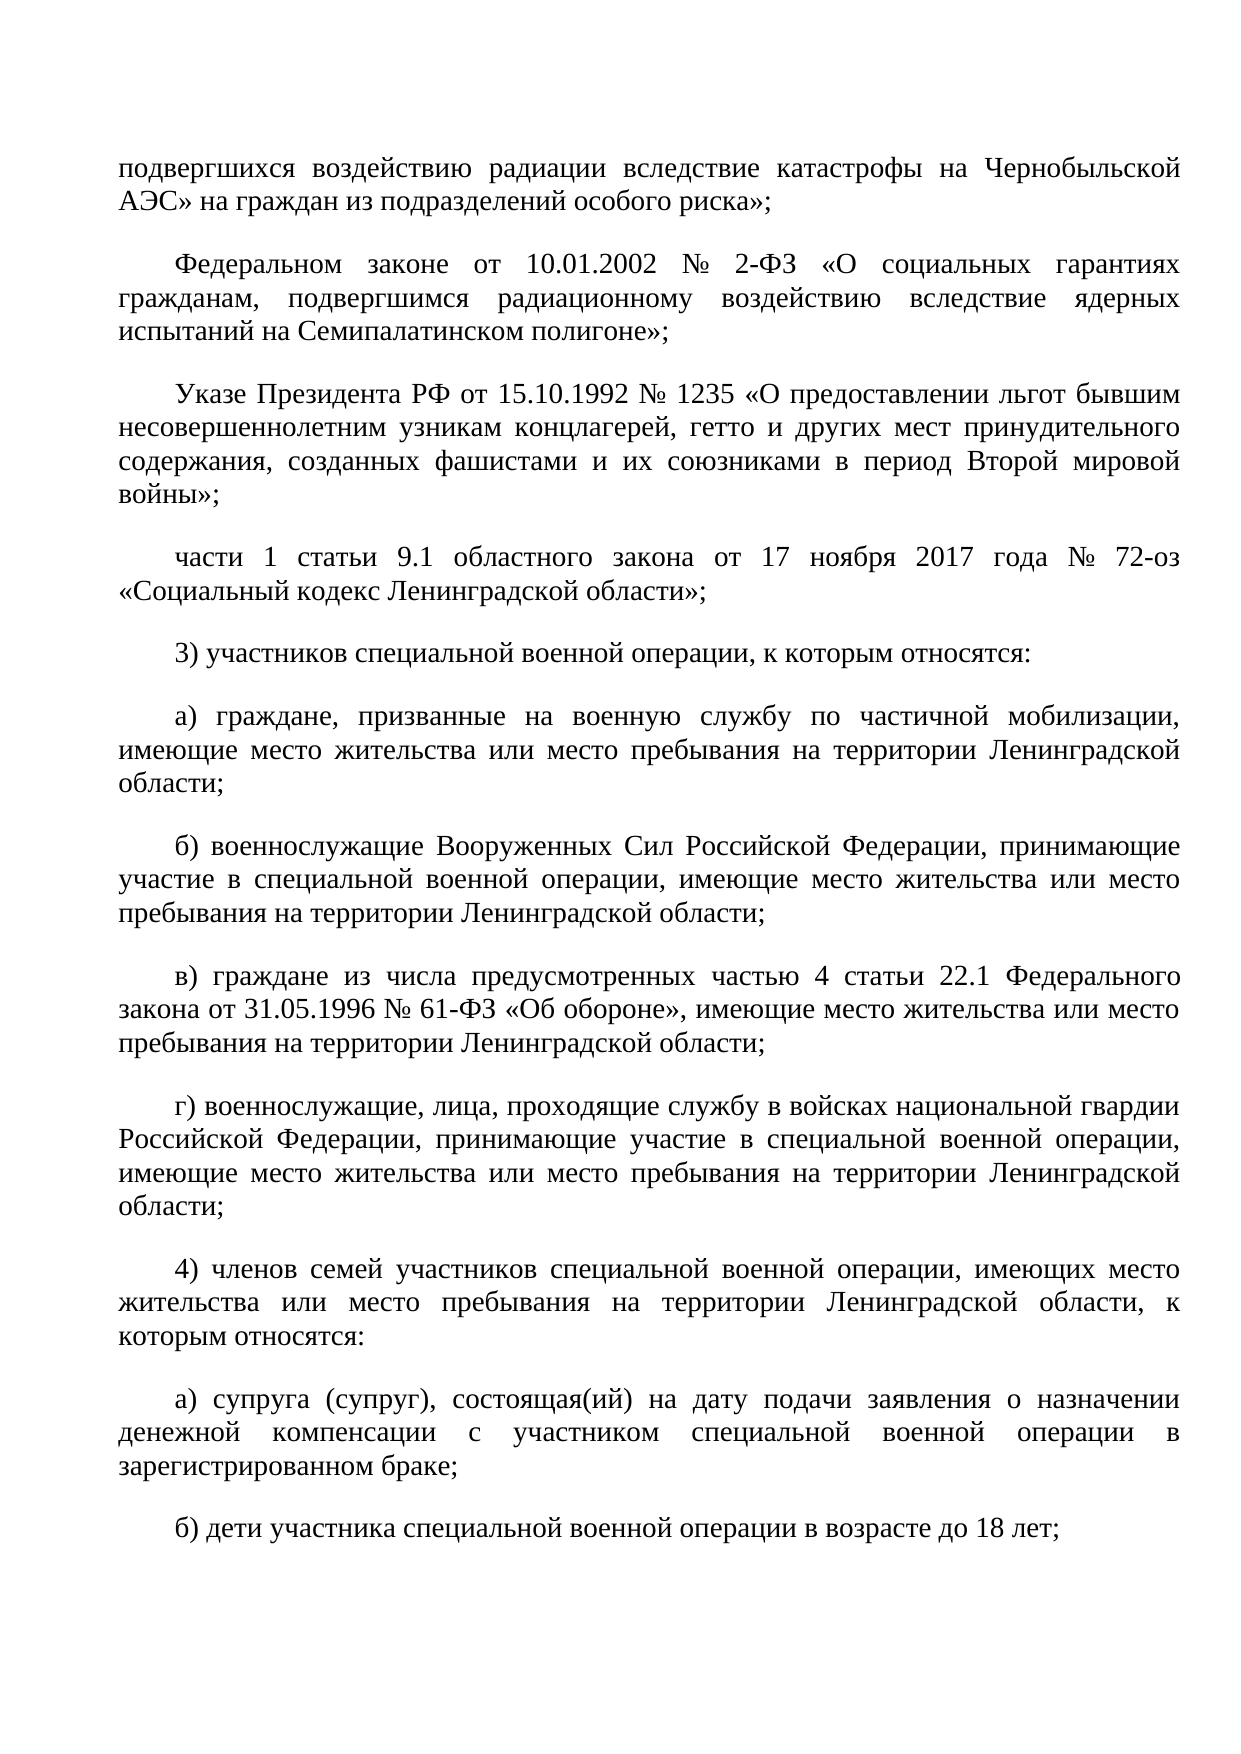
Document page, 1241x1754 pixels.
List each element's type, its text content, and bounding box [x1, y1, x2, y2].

text Федеральном законе от 10.01.2002 № 2-ФЗ «О социальных гарантиях гражданам, подвергшимся радиационному воздействию вследствие ядерных испытаний на Семипалатинском полигоне»; [118, 246, 1181, 347]
text г) военнослужащие, лица, проходящие службу в войсках национальной гвардии Российской Федерации, принимающие участие в специальной военной операции, имеющие место жительства или место пребывания на территории Ленинградской области; [118, 1088, 1181, 1222]
text 3) участников специальной военной операции, к которым относятся: [118, 636, 1181, 669]
text в) граждане из числа предусмотренных частью 4 статьи 22.1 Федерального закона от 31.05.1996 № 61-ФЗ «Об обороне», имеющие место жительства или место пребывания на территории Ленинградской области; [118, 958, 1181, 1058]
text Указе Президента РФ от 15.10.1992 № 1235 «О предоставлении льгот бывшим несовершеннолетним узникам концлагерей, гетто и других мест принудительного содержания, созданных фашистами и их союзниками в период Второй мировой войны»; [118, 376, 1181, 510]
text а) супруга (супруг), состоящая(ий) на дату подачи заявления о назначении денежной компенсации с участником специальной военной операции в зарегистрированном браке; [118, 1381, 1181, 1481]
text а) граждане, призванные на военную службу по частичной мобилизации, имеющие место жительства или место пребывания на территории Ленинградской области; [118, 698, 1181, 799]
text 4) членов семей участников специальной военной операции, имеющих место жительства или место пребывания на территории Ленинградской области, к которым относятся: [118, 1251, 1181, 1352]
text б) дети участника специальной военной операции в возрасте до 18 лет; [118, 1511, 1181, 1544]
text б) военнослужащие Вооруженных Сил Российской Федерации, принимающие участие в специальной военной операции, имеющие место жительства или место пребывания на территории Ленинградской области; [118, 828, 1181, 929]
text части 1 статьи 9.1 областного закона от 17 ноября 2017 года № 72-оз «Социальный кодекс Ленинградской области»; [118, 539, 1181, 606]
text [118, 150, 1181, 217]
